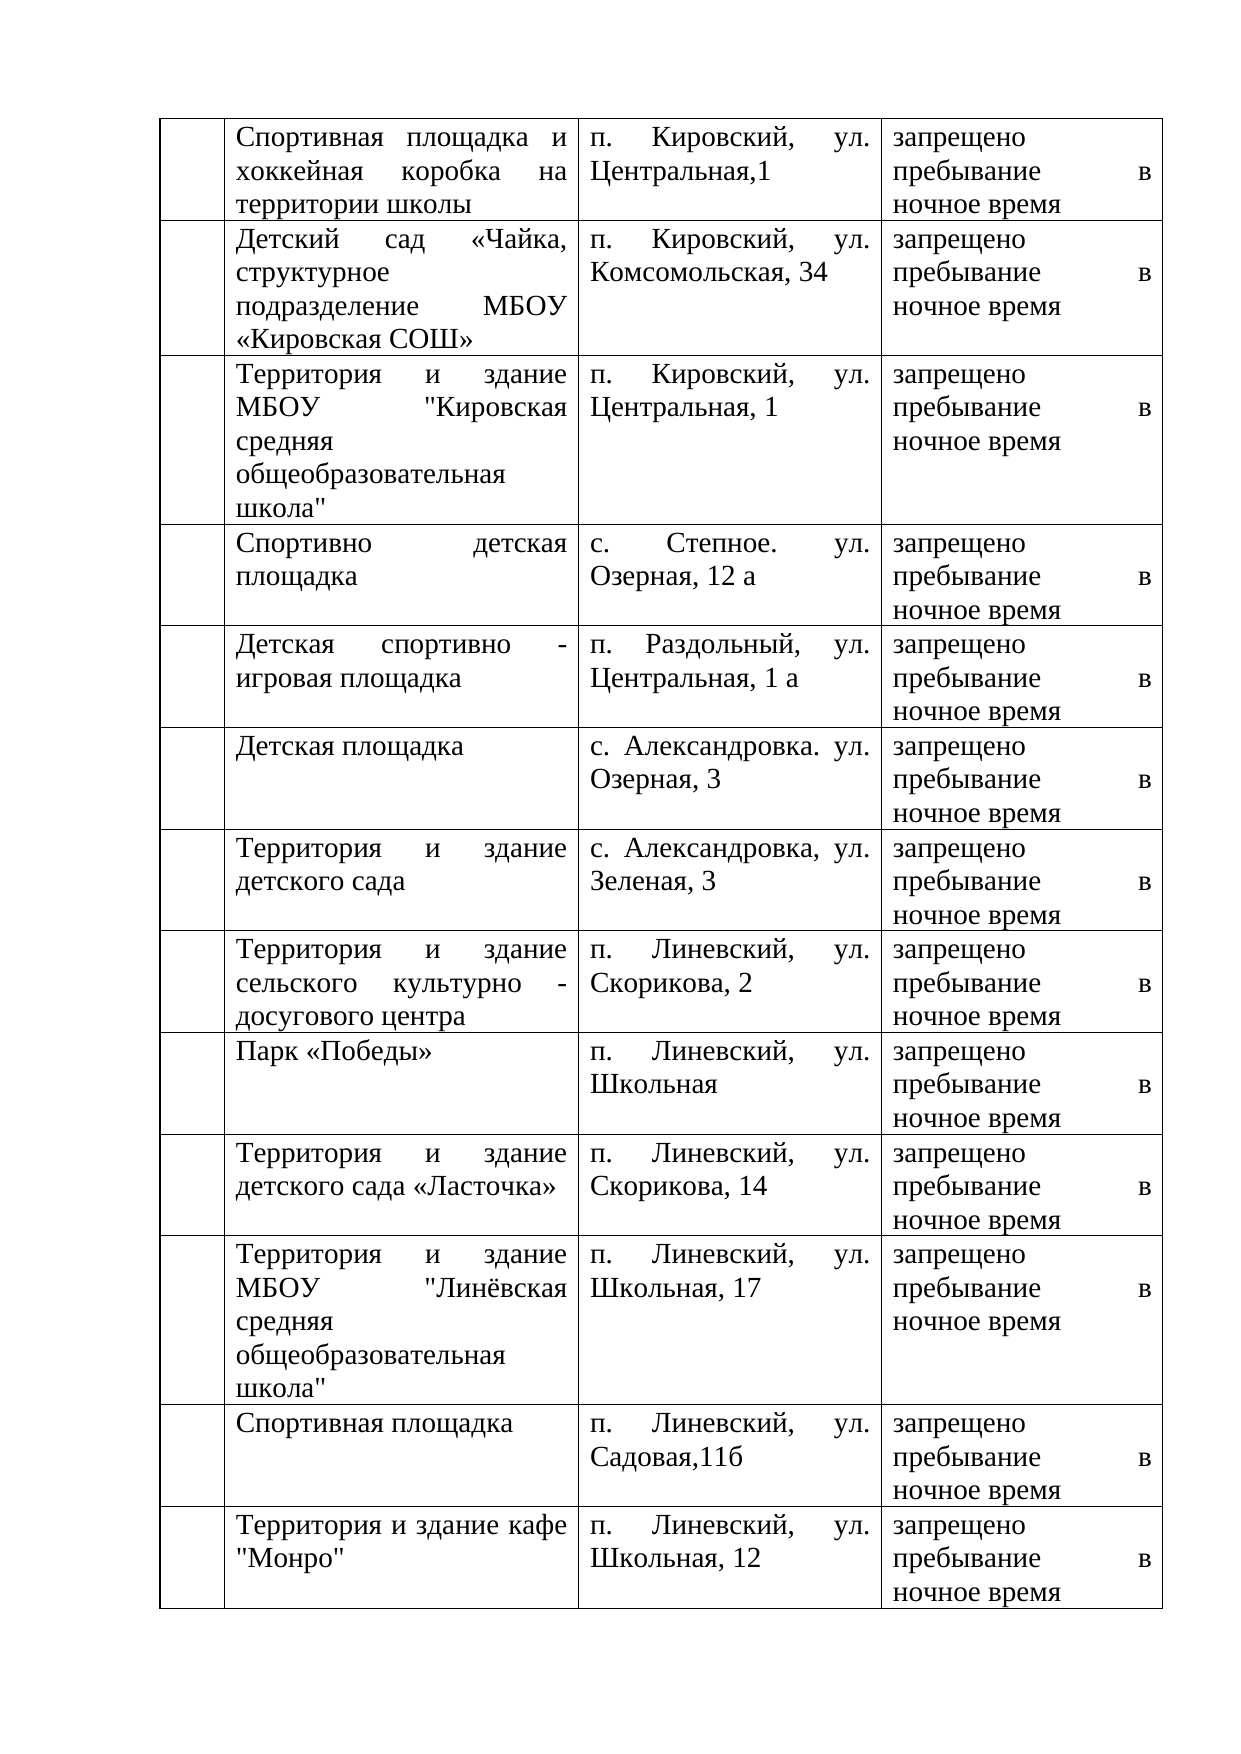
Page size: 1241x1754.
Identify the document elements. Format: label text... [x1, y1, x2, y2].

table_cell п. Кировский, ул. Комсомольская, 34 [579, 221, 881, 355]
table_cell запрещено пребывание в ночное время [882, 1033, 1162, 1134]
table_cell запрещено пребывание в ночное время [882, 728, 1162, 829]
table_cell Территория и здание сельского культурно - досугового центра [225, 931, 578, 1032]
table_cell Спортивная площадка и хоккейная коробка на территории школы [225, 119, 578, 220]
table_cell п. Раздольный, ул. Центральная, 1 а [579, 626, 881, 727]
table_cell Территория и здание МБОУ "Кировская средняя общеобразовательная школа" [225, 356, 578, 524]
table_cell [882, 119, 1162, 220]
table_cell запрещено пребывание в ночное время [882, 931, 1162, 1032]
table_cell п. Линевский, ул. Школьная [579, 1033, 881, 1134]
table_cell [161, 525, 224, 625]
table_cell Детский сад «Чайка, структурное подразделение МБОУ «Кировская СОШ» [225, 221, 578, 355]
table_cell с. Александровка. ул. Озерная, 3 [579, 728, 881, 829]
table_cell Территория и здание детского сада [225, 830, 578, 930]
table_cell [161, 830, 224, 930]
table_cell с. Степное. ул. Озерная, 12 а [579, 525, 881, 625]
table_cell [161, 119, 224, 220]
table_cell с. Александровка, ул. Зеленая, 3 [579, 830, 881, 930]
table_cell [161, 1236, 224, 1404]
table_cell [161, 1033, 224, 1134]
table_cell п. Линевский, ул. Скорикова, 14 [579, 1135, 881, 1235]
table_cell запрещено пребывание в ночное время [882, 1236, 1162, 1404]
table_cell [161, 1507, 224, 1607]
table_cell Спортивная площадка [225, 1405, 578, 1506]
table_cell Территория и здание МБОУ "Линёвская средняя общеобразовательная школа" [225, 1236, 578, 1404]
table_cell п. Линевский, ул. Садовая,11б [579, 1405, 881, 1506]
table_cell п. Линевский, ул. Школьная, 12 [579, 1507, 881, 1607]
table_cell запрещено пребывание в ночное время [882, 1135, 1162, 1235]
table_cell Спортивно детская площадка [225, 525, 578, 625]
table_cell запрещено пребывание в ночное время [882, 356, 1162, 524]
table_cell [161, 728, 224, 829]
table_cell Территория и здание кафе "Монро" [225, 1507, 578, 1607]
table_cell п. Кировский, ул. Центральная,1 [579, 119, 881, 220]
table_cell п. Кировский, ул. Центральная, 1 [579, 356, 881, 524]
table_cell Детская спортивно - игровая площадка [225, 626, 578, 727]
table_cell запрещено пребывание в ночное время [882, 525, 1162, 625]
table_cell [161, 1405, 224, 1506]
table_cell запрещено пребывание в ночное время [882, 221, 1162, 355]
table_cell [161, 931, 224, 1032]
table_cell [161, 626, 224, 727]
table_cell запрещено пребывание в ночное время [882, 830, 1162, 930]
table_cell п. Линевский, ул. Школьная, 17 [579, 1236, 881, 1404]
table_cell п. Линевский, ул. Скорикова, 2 [579, 931, 881, 1032]
table_cell Парк «Победы» [225, 1033, 578, 1134]
table_cell [161, 1135, 224, 1235]
table_cell запрещено пребывание в ночное время [882, 626, 1162, 727]
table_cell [882, 1507, 1162, 1607]
table_cell запрещено пребывание в ночное время [882, 1405, 1162, 1506]
table_cell [161, 221, 224, 355]
table_cell Детская площадка [225, 728, 578, 829]
table_cell Территория и здание детского сада «Ласточка» [225, 1135, 578, 1235]
table_cell [161, 356, 224, 524]
